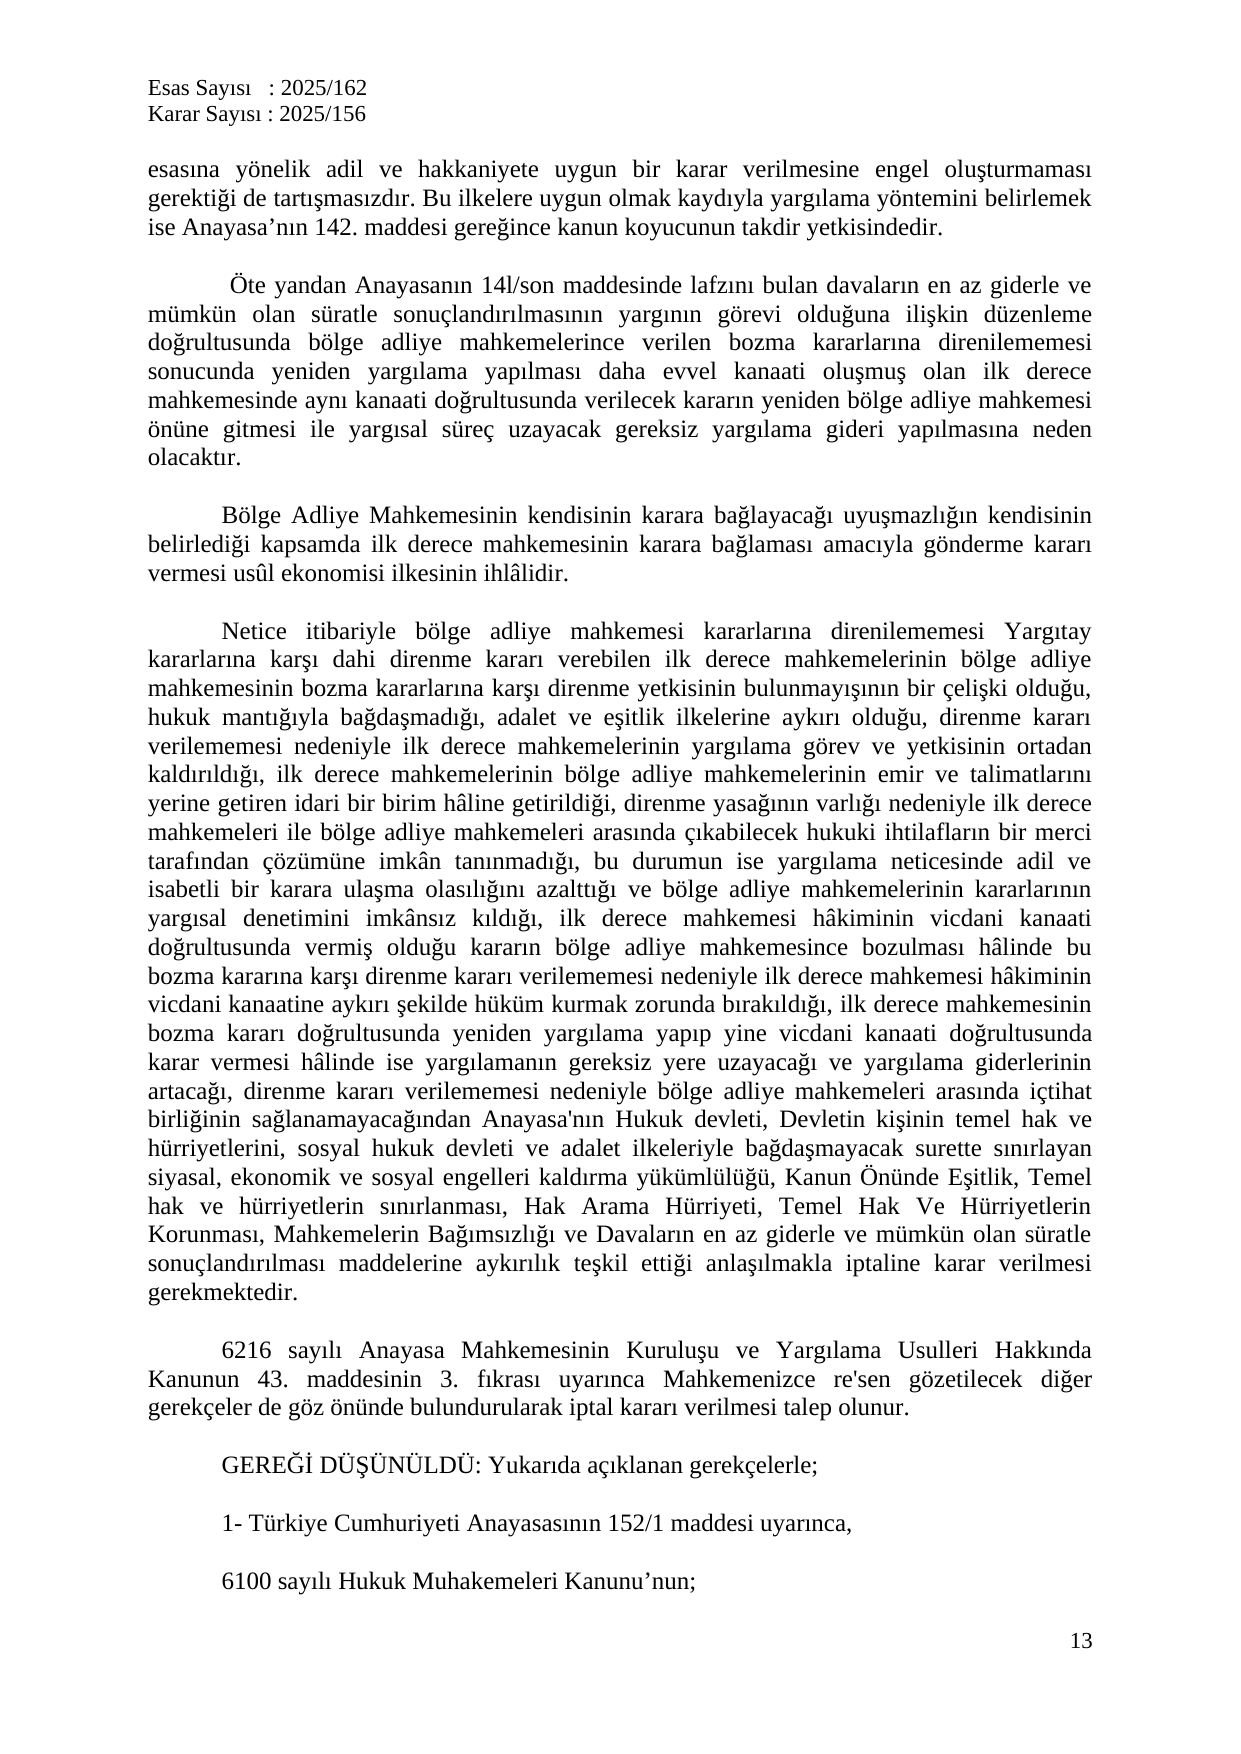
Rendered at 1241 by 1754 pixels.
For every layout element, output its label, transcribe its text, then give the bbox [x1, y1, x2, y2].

text GEREĞİ DÜŞÜNÜLDÜ: Yukarıda açıklanan gerekçelerle; [148, 1450, 1093, 1479]
text 6216 sayılı Anayasa Mahkemesinin Kuruluşu ve Yargılama Usulleri Hakkında Kanunun 43. maddesinin 3. fıkrası uyarınca Mahkemenizce re'sen gözetilecek diğer gerekçeler de göz önünde bulundurularak iptal kararı verilmesi talep olunur. [148, 1335, 1093, 1421]
text 6100 sayılı Hukuk Muhakemeleri Kanunu’nun; [148, 1566, 1093, 1595]
text 1- Türkiye Cumhuriyeti Anayasasının 152/1 maddesi uyarınca, [148, 1508, 1093, 1537]
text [148, 154, 1093, 241]
text Netice itibariyle bölge adliye mahkemesi kararlarına direnilememesi Yargıtay kararlarına karşı dahi direnme kararı verebilen ilk derece mahkemelerinin bölge adliye mahkemesinin bozma kararlarına karşı direnme yetkisinin bulunmayışının bir çelişki olduğu, hukuk mantığıyla bağdaşmadığı, adalet ve eşitlik ilkelerine aykırı olduğu, direnme kararı verilememesi nedeniyle ilk derece mahkemelerinin yargılama görev ve yetkisinin ortadan kaldırıldığı, ilk derece mahkemelerinin bölge adliye mahkemelerinin emir ve talimatlarını yerine getiren idari bir birim hâline getirildiği, direnme yasağının varlığı nedeniyle ilk derece mahkemeleri ile bölge adliye mahkemeleri arasında çıkabilecek hukuki ihtilafların bir merci tarafından çözümüne imkân tanınmadığı, bu durumun ise yargılama neticesinde adil ve isabetli bir karara ulaşma olasılığını azalttığı ve bölge adliye mahkemelerinin kararlarının yargısal denetimini imkânsız kıldığı, ilk derece mahkemesi hâkiminin vicdani kanaati doğrultusunda vermiş olduğu kararın bölge adliye mahkemesince bozulması hâlinde bu bozma kararına karşı direnme kararı verilememesi nedeniyle ilk derece mahkemesi hâkiminin vicdani kanaatine aykırı şekilde hüküm kurmak zorunda bırakıldığı, ilk derece mahkemesinin bozma kararı doğrultusunda yeniden yargılama yapıp yine vicdani kanaati doğrultusunda karar vermesi hâlinde ise yargılamanın gereksiz yere uzayacağı ve yargılama giderlerinin artacağı, direnme kararı verilememesi nedeniyle bölge adliye mahkemeleri arasında içtihat birliğinin sağlanamayacağından Anayasa'nın Hukuk devleti, Devletin kişinin temel hak ve hürriyetlerini, sosyal hukuk devleti ve adalet ilkeleriyle bağdaşmayacak surette sınırlayan siyasal, ekonomik ve sosyal engelleri kaldırma yükümlülüğü, Kanun Önünde Eşitlik, Temel hak ve hürriyetlerin sınırlanması, Hak Arama Hürriyeti, Temel Hak Ve Hürriyetlerin Korunması, Mahkemelerin Bağımsızlığı ve Davaların en az giderle ve mümkün olan süratle sonuçlandırılması maddelerine aykırılık teşkil ettiği anlaşılmakla iptaline karar verilmesi gerekmektedir. [148, 616, 1093, 1306]
text Öte yandan Anayasanın 14l/son maddesinde lafzını bulan davaların en az giderle ve mümkün olan süratle sonuçlandırılmasının yargının görevi olduğuna ilişkin düzenleme doğrultusunda bölge adliye mahkemelerince verilen bozma kararlarına direnilememesi sonucunda yeniden yargılama yapılması daha evvel kanaati oluşmuş olan ilk derece mahkemesinde aynı kanaati doğrultusunda verilecek kararın yeniden bölge adliye mahkemesi önüne gitmesi ile yargısal süreç uzayacak gereksiz yargılama gideri yapılmasına neden olacaktır. [148, 270, 1093, 471]
text Bölge Adliye Mahkemesinin kendisinin karara bağlayacağı uyuşmazlığın kendisinin belirlediği kapsamda ilk derece mahkemesinin karara bağlaması amacıyla gönderme kararı vermesi usûl ekonomisi ilkesinin ihlâlidir. [148, 500, 1093, 587]
